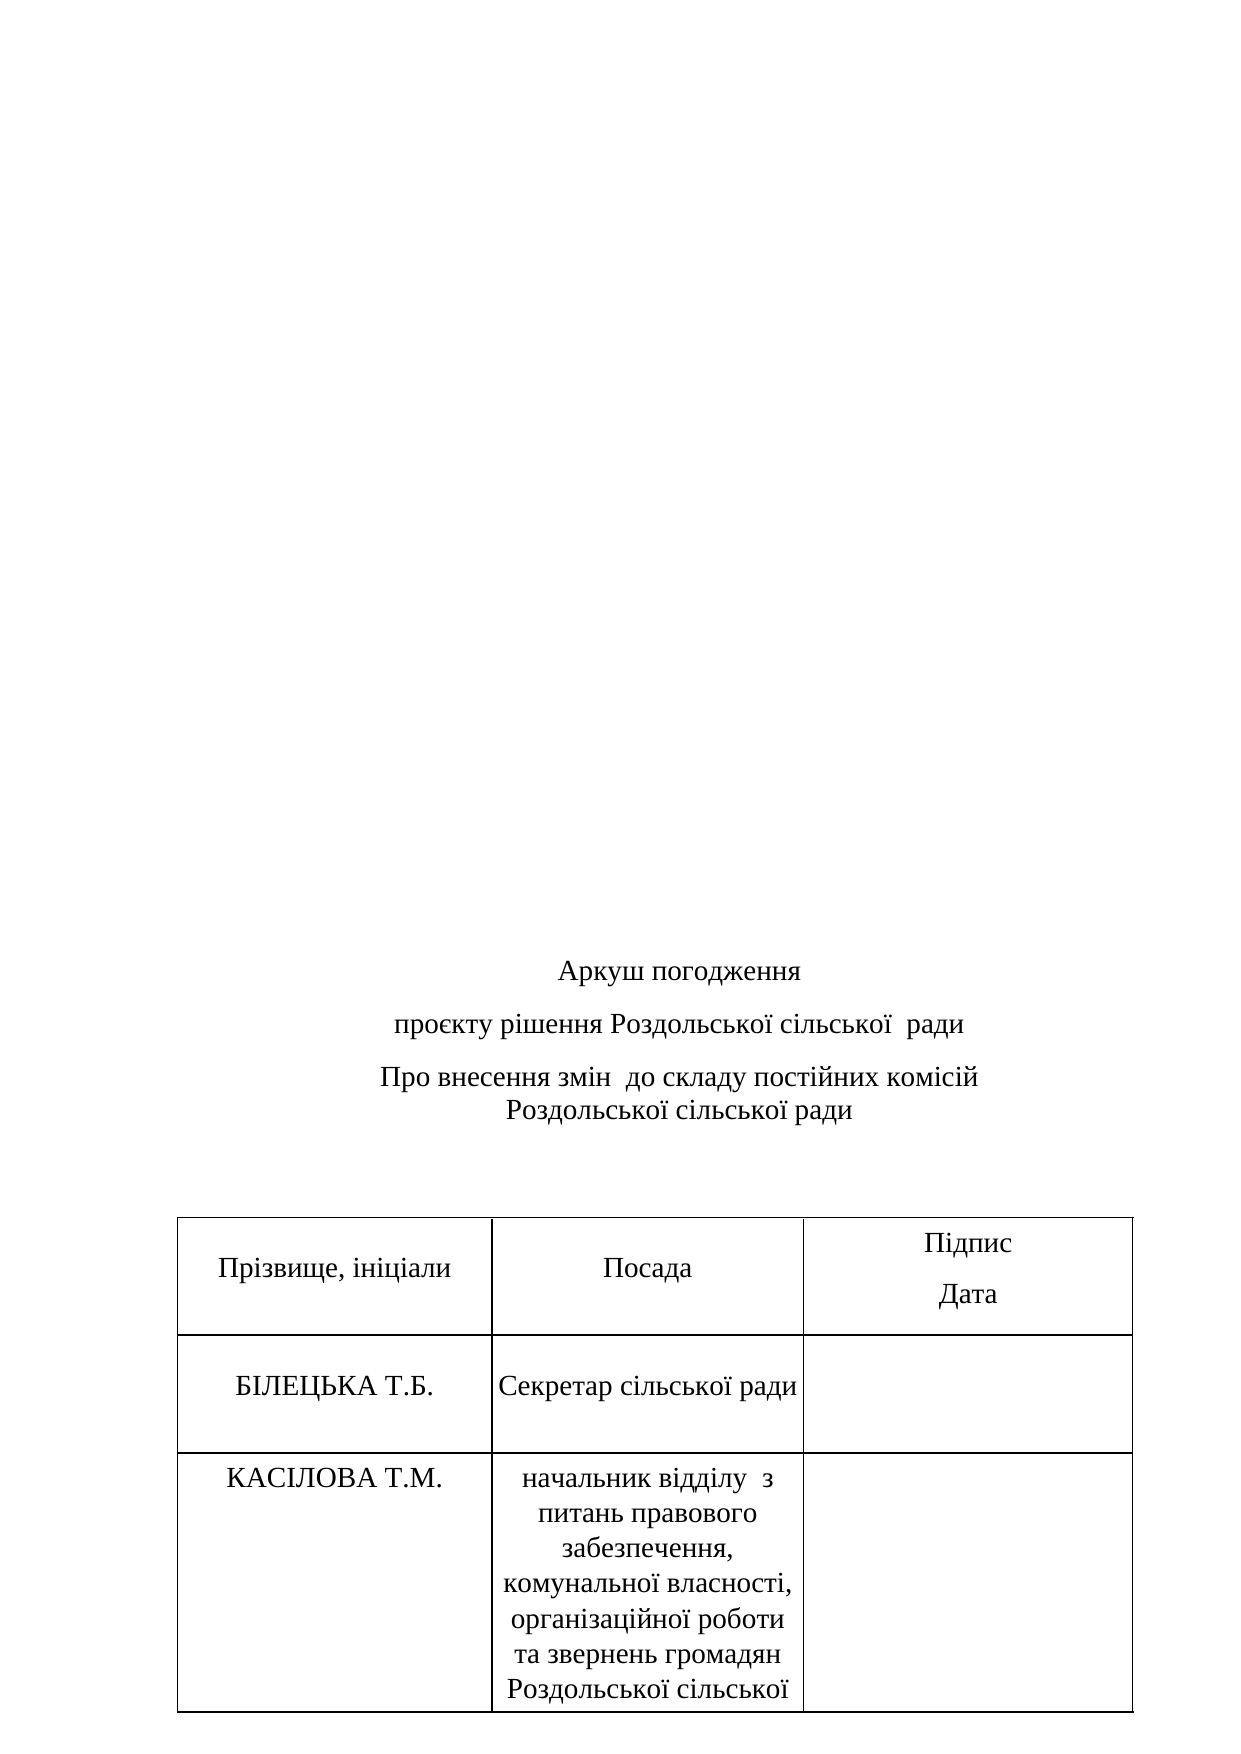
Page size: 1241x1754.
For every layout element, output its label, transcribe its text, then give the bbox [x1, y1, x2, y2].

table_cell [493, 1454, 803, 1711]
text Роздольської сільської ради [177, 1092, 1181, 1126]
table_header Посада [493, 1218, 803, 1334]
text Аркуш погодження [177, 953, 1181, 986]
table_cell КАСІЛОВА Т.М. [178, 1454, 491, 1711]
table_cell [804, 1336, 1132, 1452]
text Про внесення змін до складу постійних комісій [177, 1059, 1181, 1092]
table_cell БІЛЕЦЬКА Т.Б. [178, 1336, 491, 1452]
table_header Прізвище, ініціали [178, 1218, 492, 1334]
table_header Підпис Дата [804, 1218, 1132, 1334]
table_cell [804, 1454, 1132, 1711]
text проєкту рішення Роздольської сільської ради [177, 1006, 1181, 1039]
table_cell Секретар сільської ради [493, 1336, 803, 1452]
